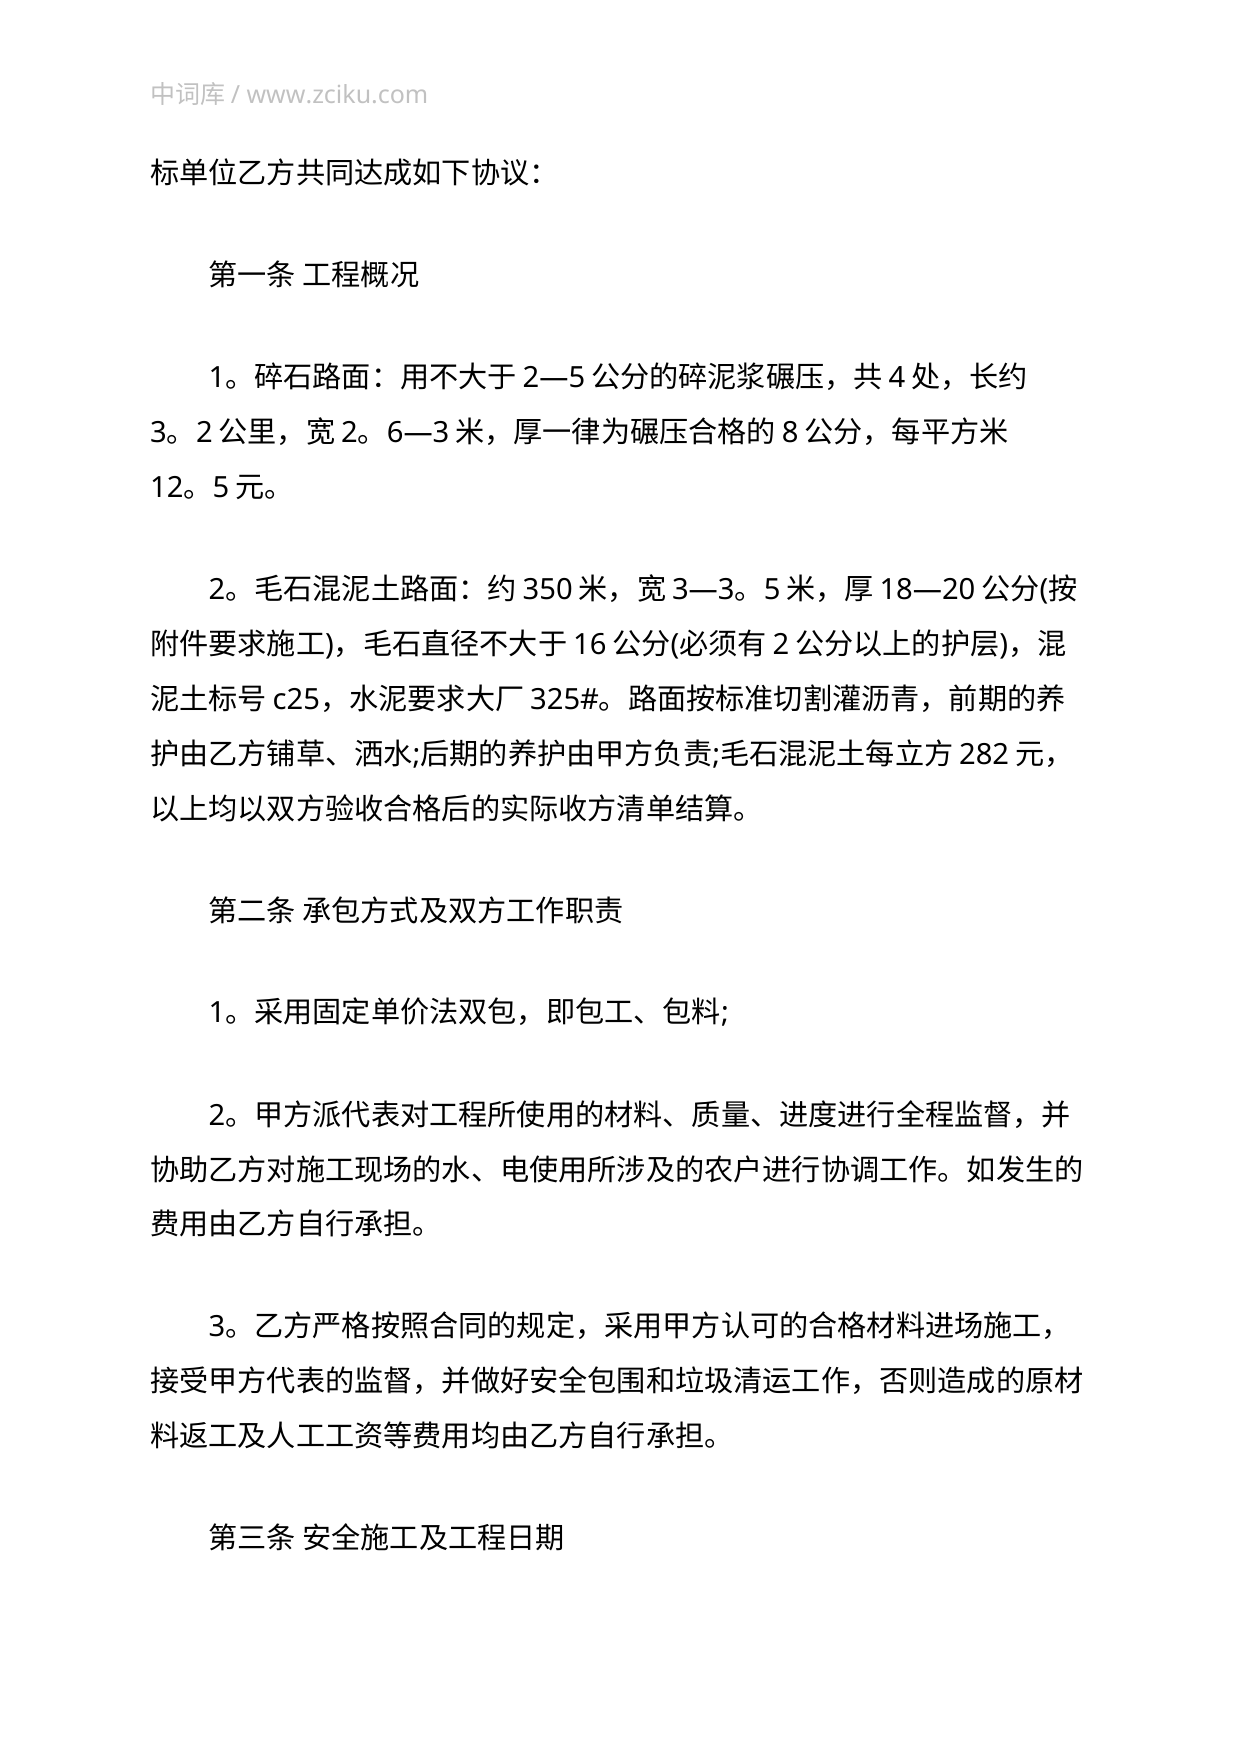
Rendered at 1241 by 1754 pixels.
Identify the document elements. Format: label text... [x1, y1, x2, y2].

text 2。毛石混泥土路面：约350米，宽3—3。5米，厚18—20公分(按附件要求施工)，毛石直径不大于16公分(必须有2公分以上的护层)，混泥土标号c25，水泥要求大厂325#。路面按标准切割灌沥青，前期的养护由乙方铺草、洒水;后期的养护由甲方负责;毛石混泥土每立方282元，以上均以双方验收合格后的实际收方清单结算。 [150, 566, 1090, 828]
text 3。乙方严格按照合同的规定，采用甲方认可的合格材料进场施工，接受甲方代表的监督，并做好安全包围和垃圾清运工作，否则造成的原材料返工及人工工资等费用均由乙方自行承担。 [150, 1303, 1090, 1455]
text 2。甲方派代表对工程所使用的材料、质量、进度进行全程监督，并协助乙方对施工现场的水、电使用所涉及的农户进行协调工作。如发生的费用由乙方自行承担。 [150, 1091, 1090, 1243]
text 第三条 安全施工及工程日期 [150, 1514, 1090, 1557]
text 第一条 工程概况 [150, 252, 1090, 294]
text 1。碎石路面：用不大于2—5公分的碎泥浆碾压，共4处，长约3。2公里，宽2。6—3米，厚一律为碾压合格的8公分，每平方米12。5元。 [150, 353, 1090, 506]
text 第二条 承包方式及双方工作职责 [150, 887, 1090, 929]
text 1。采用固定单价法双包，即包工、包料; [150, 989, 1090, 1031]
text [150, 150, 1090, 192]
